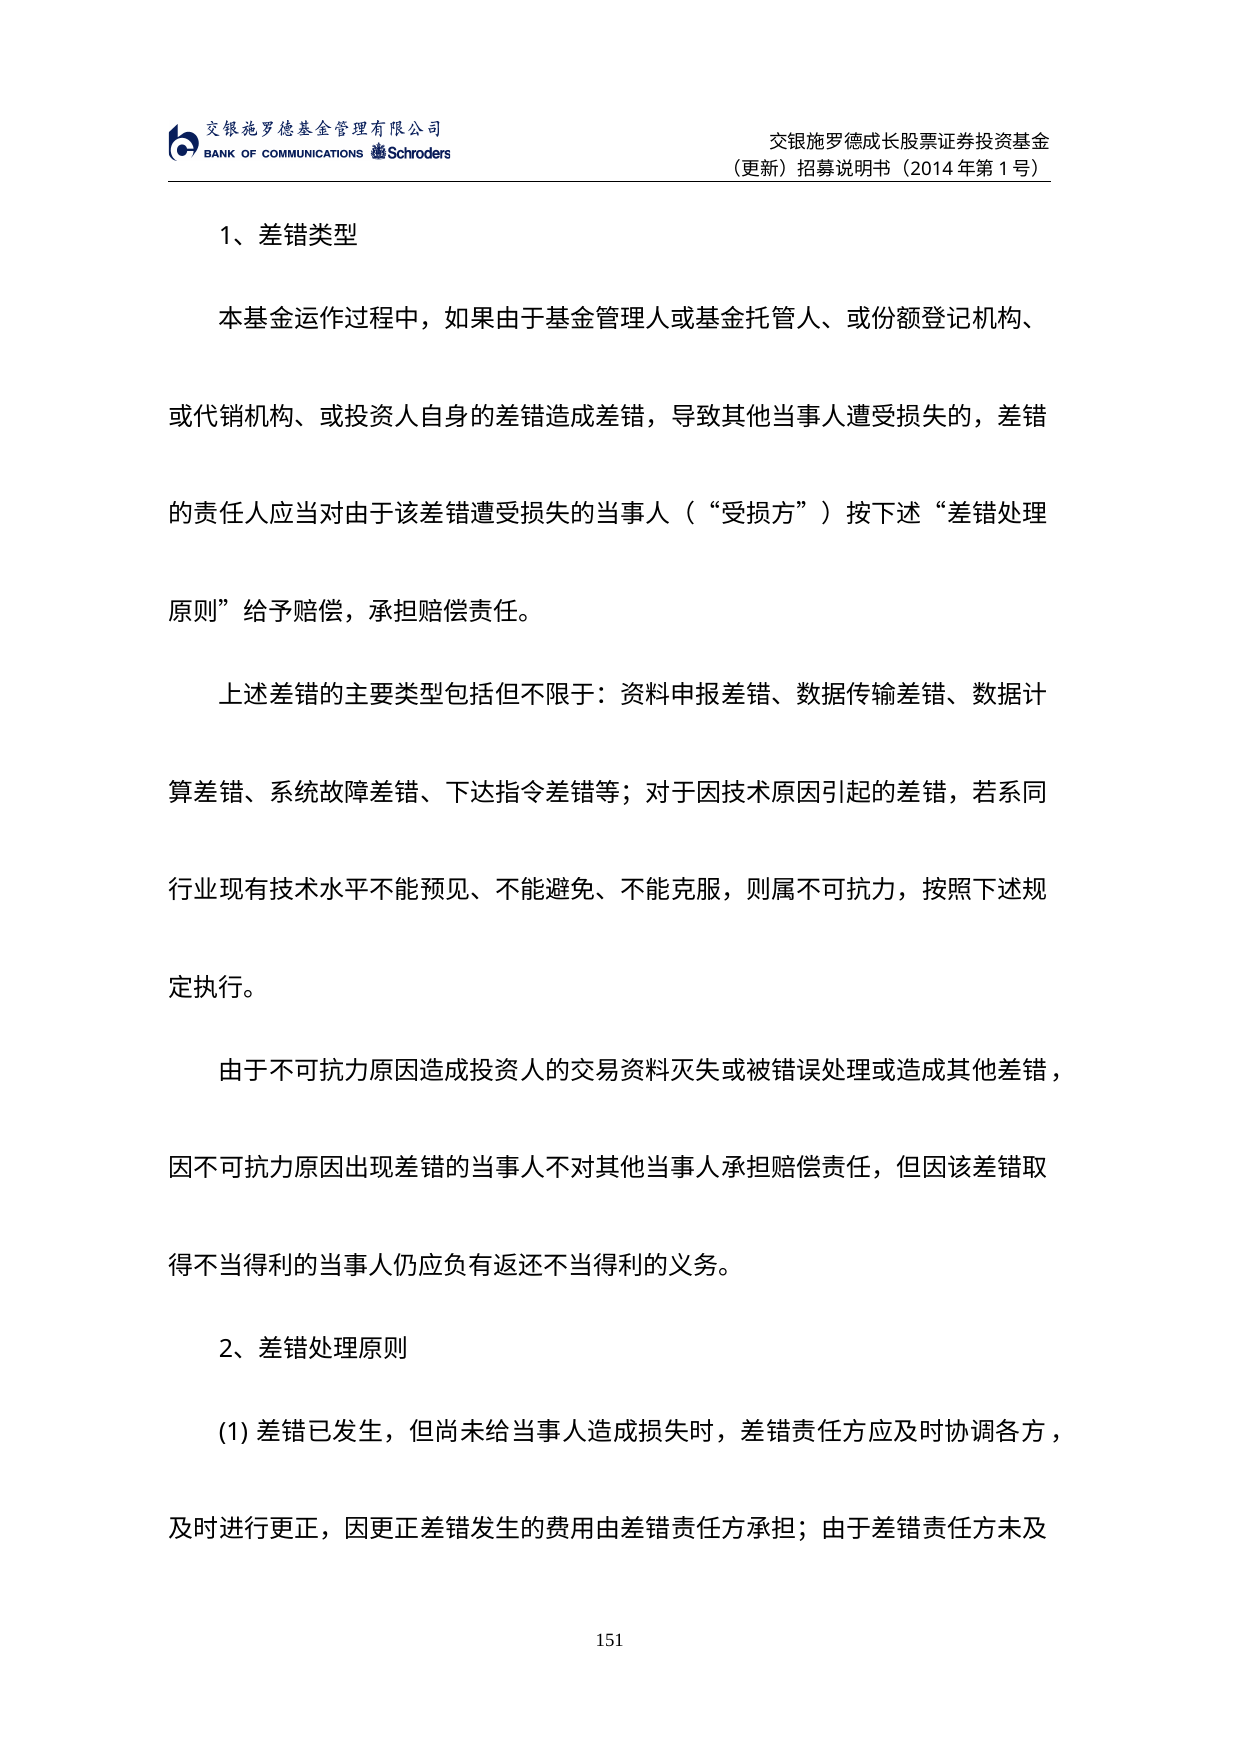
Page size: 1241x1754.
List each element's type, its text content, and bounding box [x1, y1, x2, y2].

text 上述差错的主要类型包括但不限于：资料申报差错、数据传输差错、数据计算差错、系统故障差错、下达指令差错等；对于因技术原因引起的差错，若系同行业现有技术水平不能预见、不能避免、不能克服，则属不可抗力，按照下述规定执行。 [169, 660, 1050, 1018]
text 1、差错类型 [169, 201, 1050, 266]
text 本基金运作过程中，如果由于基金管理人或基金托管人、或份额登记机构、或代销机构、或投资人自身的差错造成差错，导致其他当事人遭受损失的，差错的责任人应当对由于该差错遭受损失的当事人（“受损方”）按下述“差错处理原则”给予赔偿，承担赔偿责任。 [169, 284, 1050, 642]
picture [168, 120, 451, 161]
text 2、差错处理原则 [169, 1314, 1050, 1379]
text 由于不可抗力原因造成投资人的交易资料灭失或被错误处理或造成其他差错，因不可抗力原因出现差错的当事人不对其他当事人承担赔偿责任，但因该差错取得不当得利的当事人仍应负有返还不当得利的义务。 [169, 1036, 1050, 1296]
